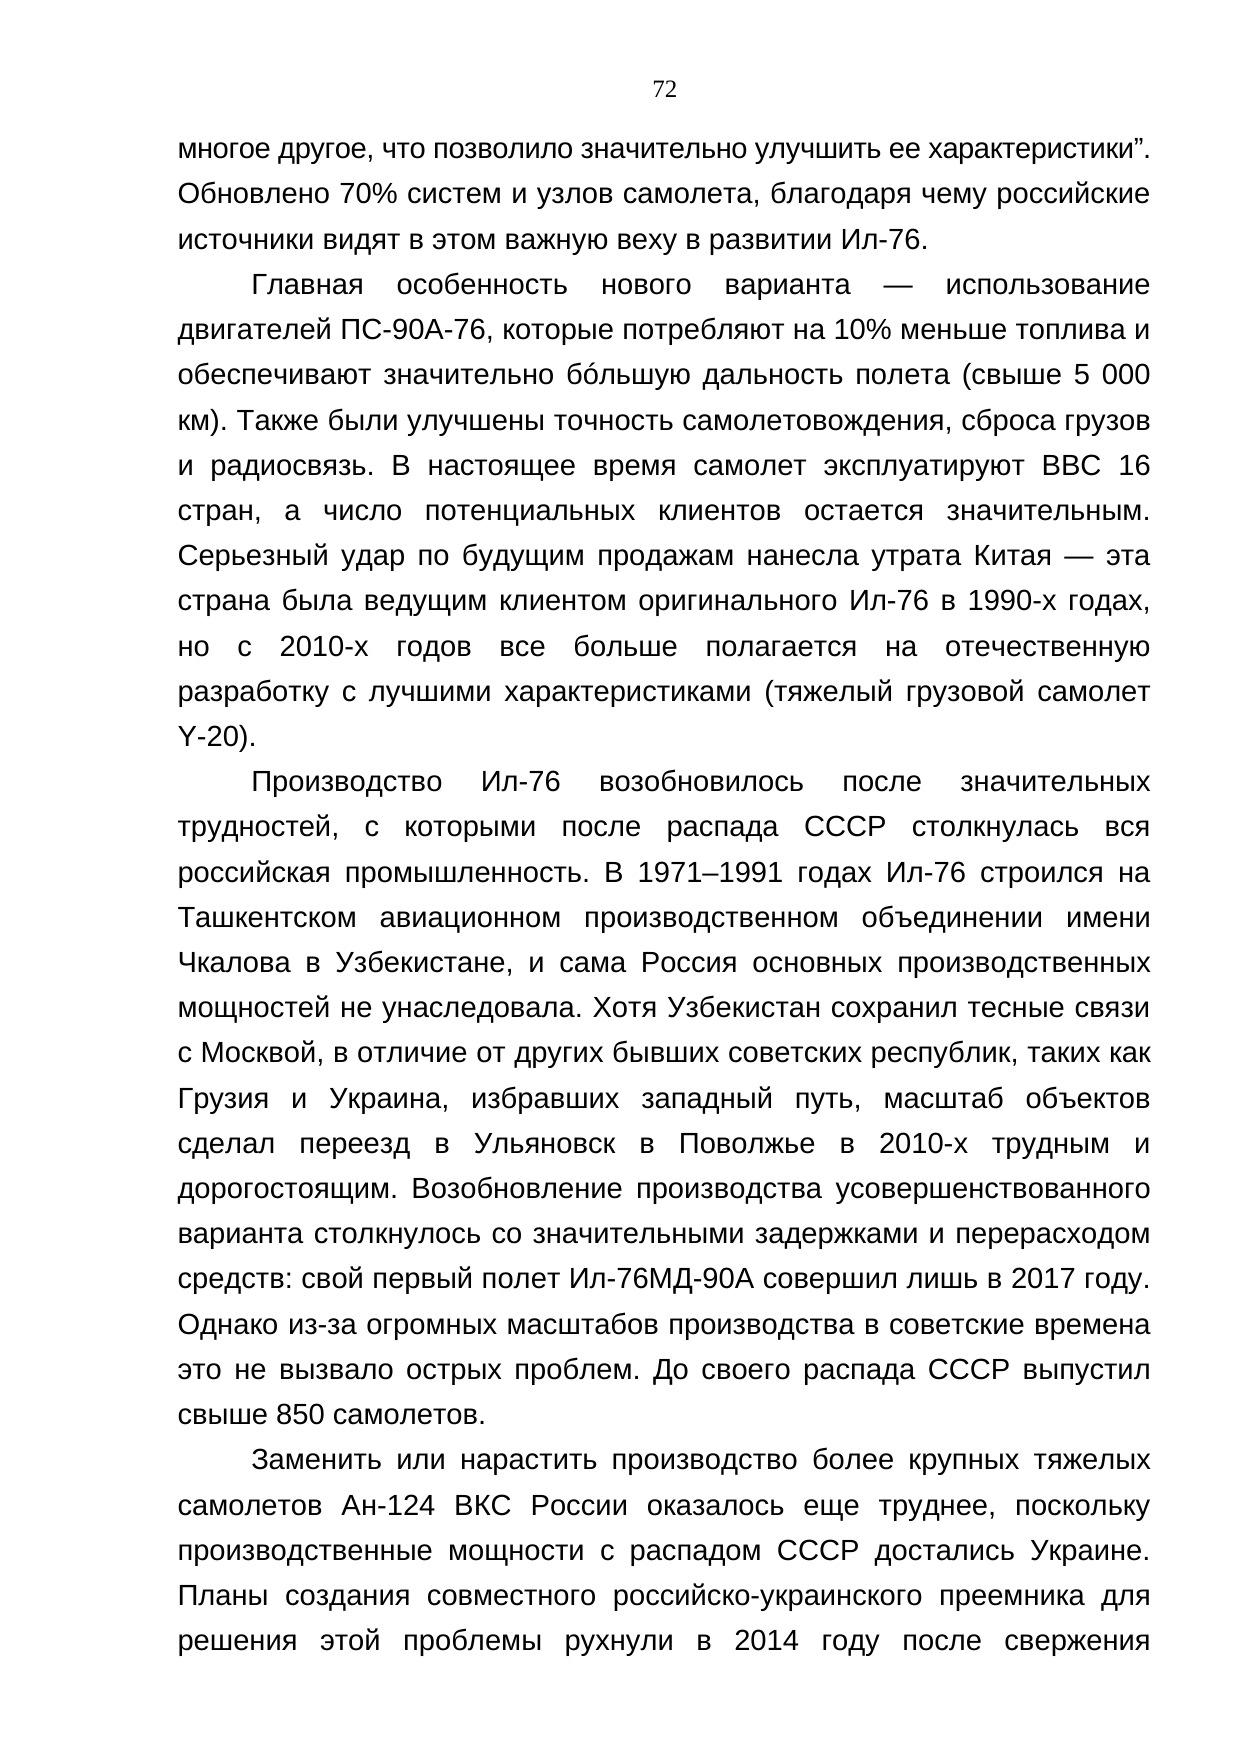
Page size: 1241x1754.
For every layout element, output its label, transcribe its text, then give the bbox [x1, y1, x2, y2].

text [177, 1442, 1152, 1657]
text Главная особенность нового варианта — использование двигателей ПС-90А-76, которые потребляют на 10% меньше топлива и обеспечивают значительно бóльшую дальность полета (свыше 5 000 км). Также были улучшены точность самолетовождения, сброса грузов и радиосвязь. В настоящее время самолет эксплуатируют ВВС 16 стран, а число потенциальных клиентов остается значительным. Серьезный удар по будущим продажам нанесла утрата Китая — эта страна была ведущим клиентом оригинального Ил-76 в 1990-х годах, но с 2010-х годов все больше полагается на отечественную разработку с лучшими характеристиками (тяжелый грузовой самолет Y-20). [177, 267, 1152, 752]
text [177, 131, 1152, 255]
text Производство Ил-76 возобновилось после значительных трудностей, с которыми после распада СССР столкнулась вся российская промышленность. В 1971–1991 годах Ил-76 строился на Ташкентском авиационном производственном объединении имени Чкалова в Узбекистане, и сама Россия основных производственных мощностей не унаследовала. Хотя Узбекистан сохранил тесные связи с Москвой, в отличие от других бывших советских республик, таких как Грузия и Украина, избравших западный путь, масштаб объектов сделал переезд в Ульяновск в Поволжье в 2010-х трудным и дорогостоящим. Возобновление производства усовершенствованного варианта столкнулось со значительными задержками и перерасходом средств: свой первый полет Ил-76МД-90А совершил лишь в 2017 году. Однако из-за огромных масштабов производства в советские времена это не вызвало острых проблем. До своего распада СССР выпустил свыше 850 самолетов. [177, 764, 1152, 1431]
